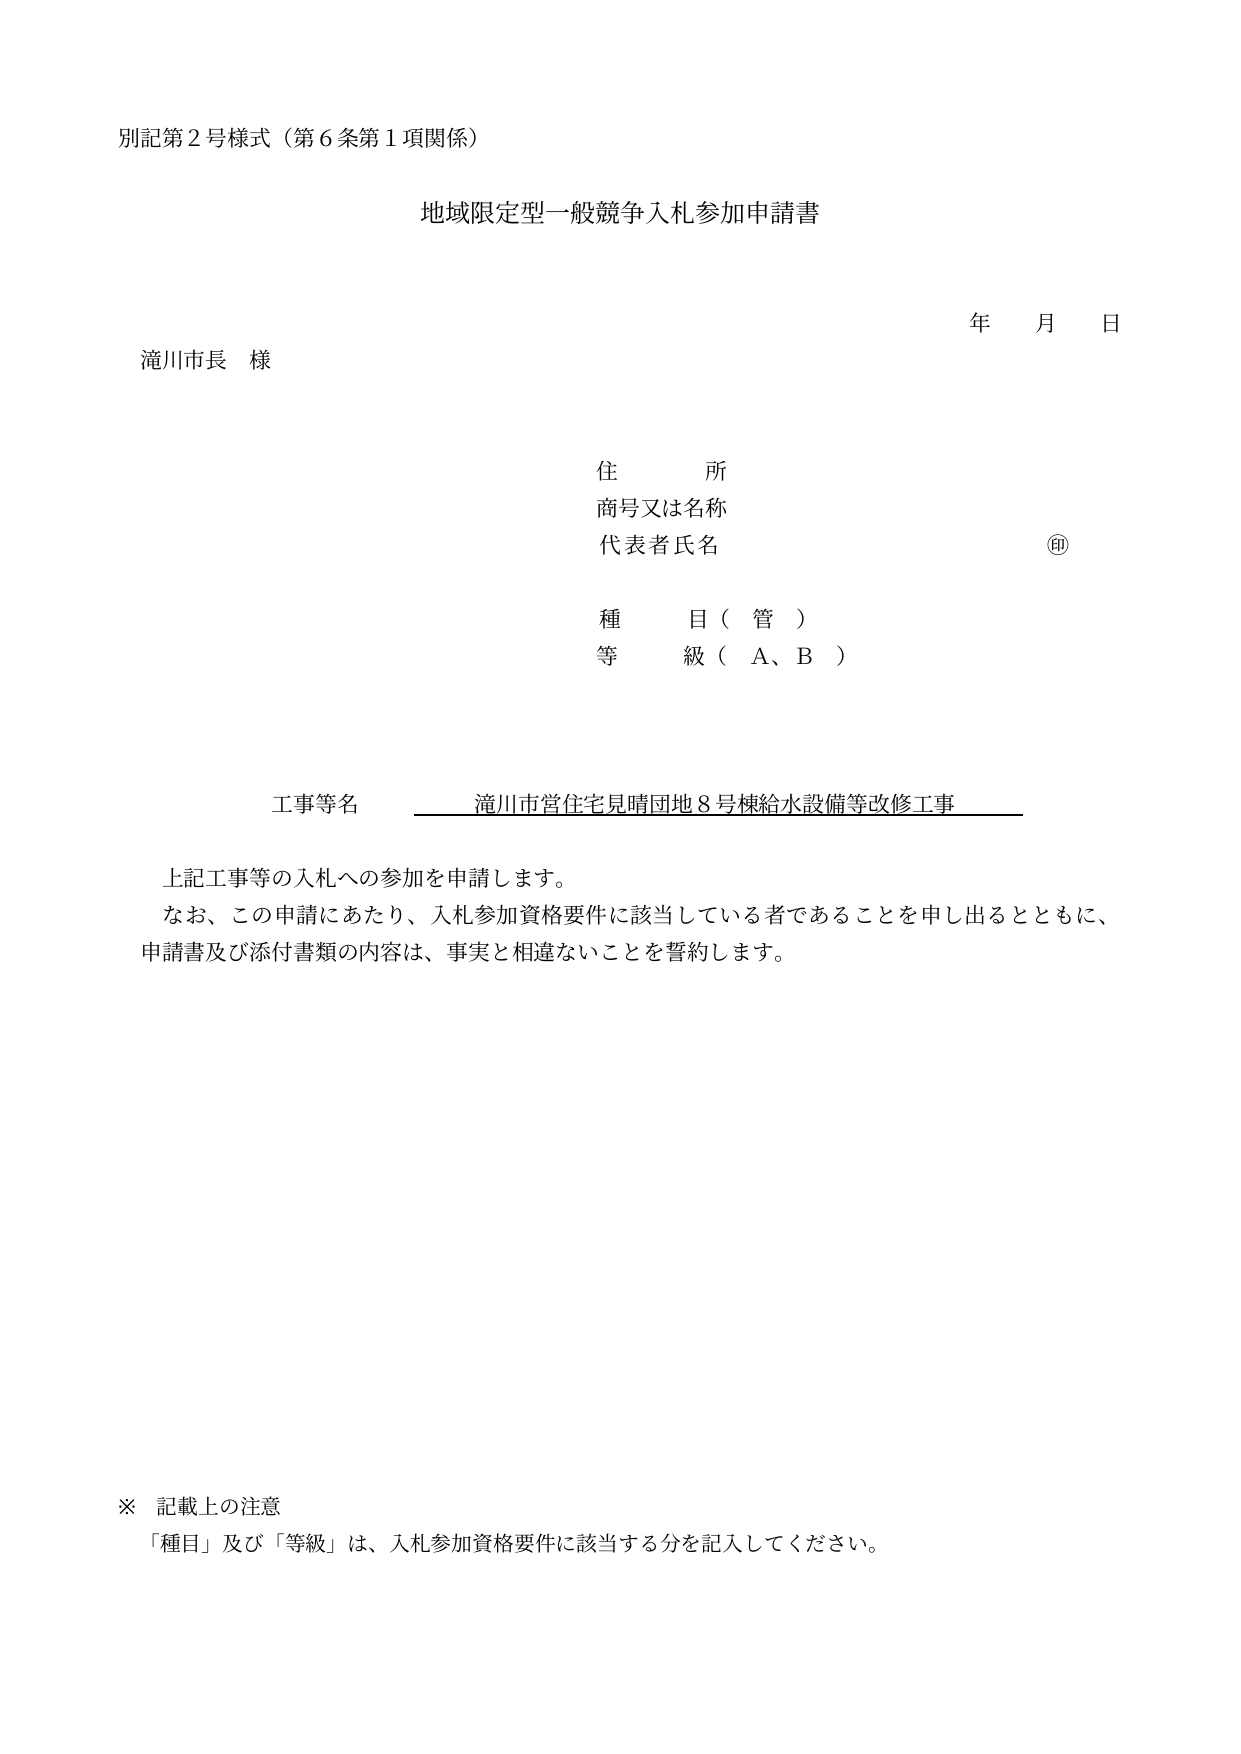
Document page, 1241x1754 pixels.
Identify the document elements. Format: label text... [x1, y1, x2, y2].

text 「種目」及び「等級」は、入札参加資格要件に該当する分を記入してください。 [118, 1524, 1122, 1561]
text 上記工事等の入札への参加を申請します。 [118, 858, 1122, 895]
text ※ 記載上の注意 [118, 1487, 1122, 1524]
text 代表者氏名 ㊞ [118, 526, 1122, 563]
text 等 級（ Ａ、Ｂ ） [118, 637, 1122, 673]
text 住 所 [118, 452, 1122, 489]
text 別記第２号様式（第６条第１項関係） [118, 119, 1122, 156]
text 商号又は名称 [118, 489, 1122, 526]
text 滝川市長 様 [118, 341, 1122, 378]
text 年 月 日 [118, 304, 1122, 341]
text 工事等名 滝川市営住宅見晴団地８号棟給水設備等改修工事 [118, 784, 1122, 821]
text 地域限定型一般競争入札参加申請書 [118, 193, 1122, 230]
text なお、この申請にあたり、入札参加資格要件に該当している者であることを申し出るとともに、申請書及び添付書類の内容は、事実と相違ないことを誓約します。 [118, 895, 1122, 969]
text 種 目（ 管 ） [118, 599, 1122, 637]
